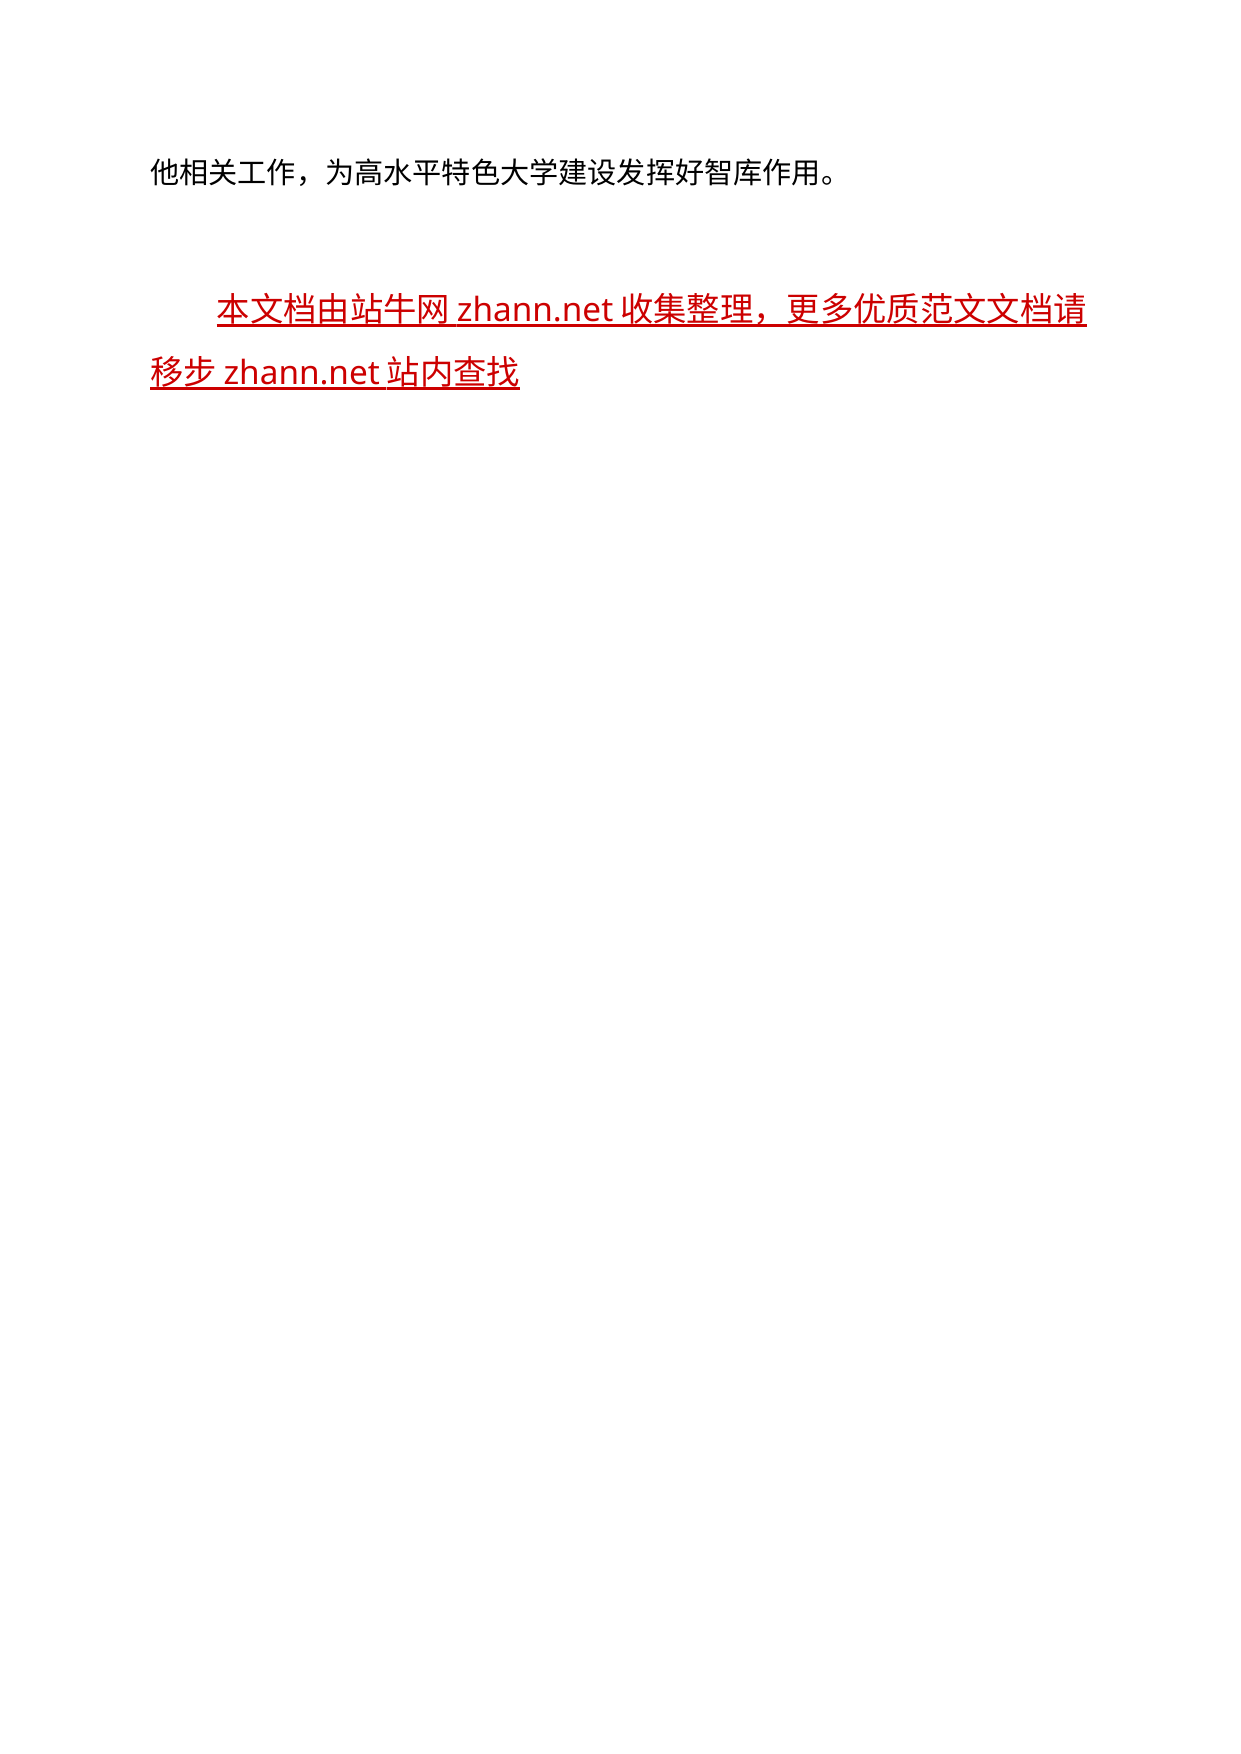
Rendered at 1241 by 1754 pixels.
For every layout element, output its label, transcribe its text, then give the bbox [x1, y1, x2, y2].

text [150, 150, 1090, 192]
text 本文档由站牛网zhann.net收集整理，更多优质范文文档请移步zhann.net站内查找 [150, 283, 1090, 394]
